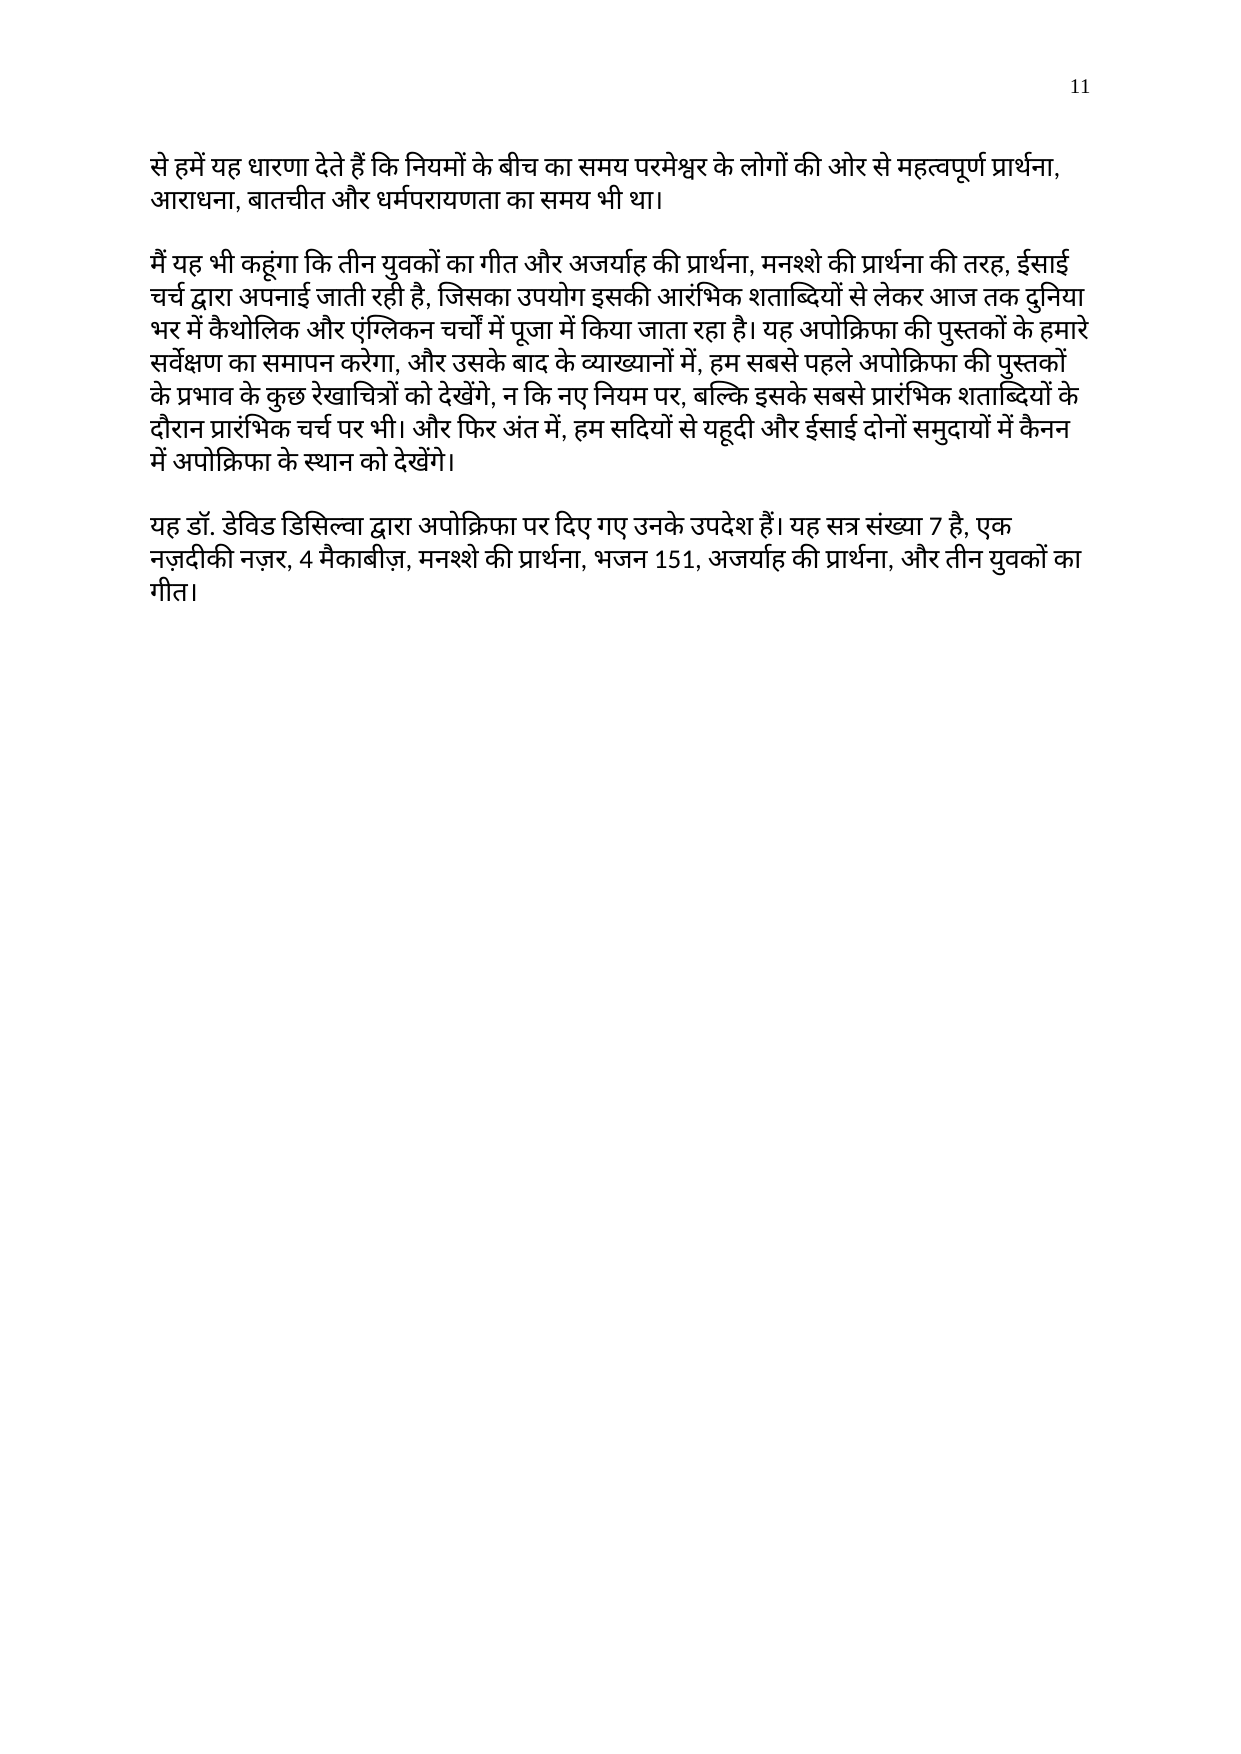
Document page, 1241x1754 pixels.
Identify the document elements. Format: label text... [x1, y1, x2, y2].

text मैं यह भी कहूंगा कि तीन युवकों का गीत और अजर्याह की प्रार्थना, मनश्शे की प्रार्थना की तरह, ईसाई चर्च द्वारा अपनाई जाती रही है, जिसका उपयोग इसकी आरंभिक शताब्दियों से लेकर आज तक दुनिया भर में कैथोलिक और एंग्लिकन चर्चों में पूजा में किया जाता रहा है। यह अपोक्रिफा की पुस्तकों के हमारे सर्वेक्षण का समापन करेगा, और उसके बाद के व्याख्यानों में, हम सबसे पहले अपोक्रिफा की पुस्तकों के प्रभाव के कुछ रेखाचित्रों को देखेंगे, न कि नए नियम पर, बल्कि इसके सबसे प्रारंभिक शताब्दियों के दौरान प्रारंभिक चर्च पर भी। और फिर अंत में, हम सदियों से यहूदी और ईसाई दोनों समुदायों में कैनन में अपोक्रिफा के स्थान को देखेंगे। [150, 247, 1090, 478]
text यह डॉ. डेविड डिसिल्वा द्वारा अपोक्रिफा पर दिए गए उनके उपदेश हैं। यह सत्र संख्या 7 है, एक नज़दीकी नज़र, 4 मैकाबीज़, मनश्शे की प्रार्थना, भजन 151, अजर्याह की प्रार्थना, और तीन युवकों का गीत। [150, 509, 1090, 608]
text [150, 150, 1090, 216]
